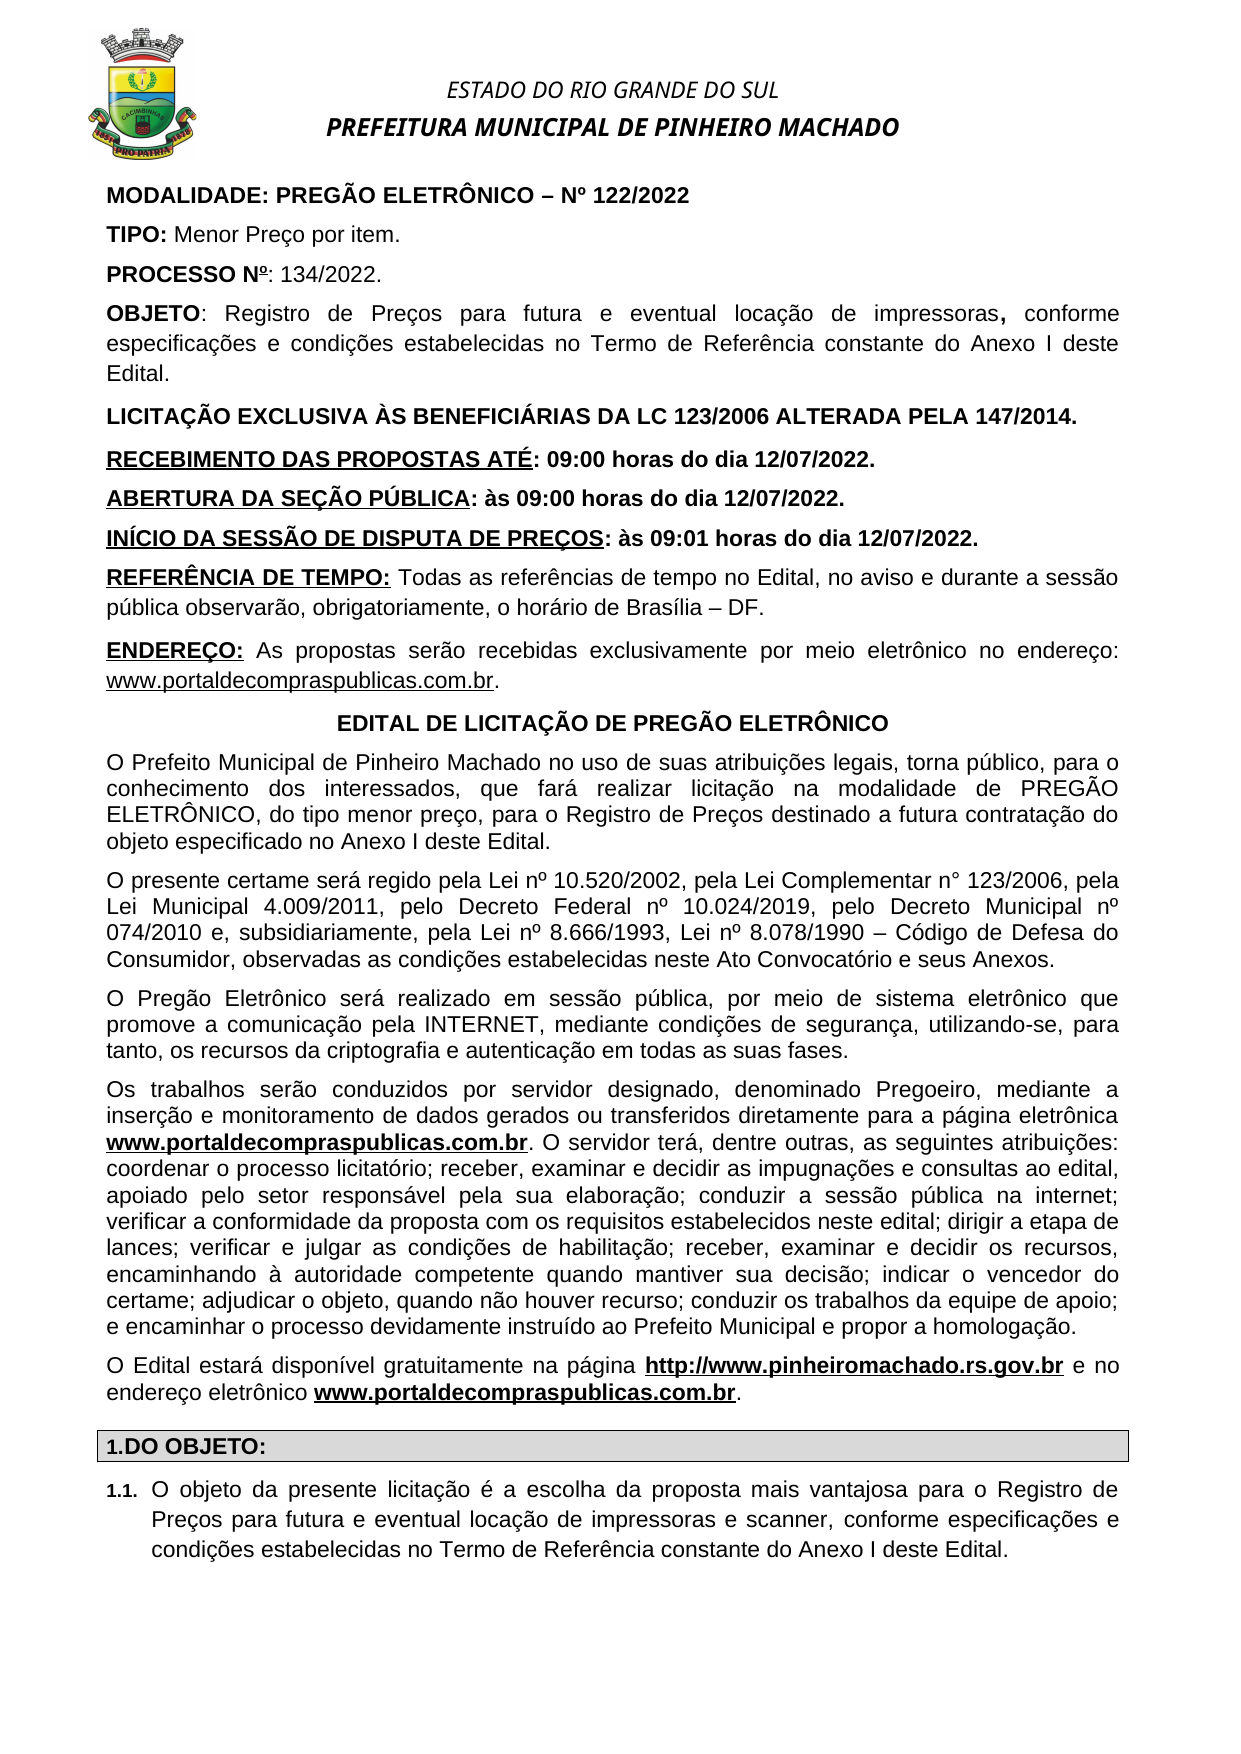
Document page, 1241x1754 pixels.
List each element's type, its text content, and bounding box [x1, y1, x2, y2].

text O Pregão Eletrônico será realizado em sessão pública, por meio de sistema eletrônico que promove a comunicação pela INTERNET, mediante condições de segurança, utilizando-se, para tanto, os recursos da criptografia e autenticação em todas as suas fases. [106, 984, 1119, 1064]
text INÍCIO DA SESSÃO DE DISPUTA DE PREÇOS: às 09:01 horas do dia 12/07/2022. [106, 524, 1119, 551]
text MODALIDADE: PREGÃO ELETRÔNICO – Nº 122/2022 [106, 182, 1119, 208]
text EDITAL DE LICITAÇÃO DE PREGÃO ELETRÔNICO [106, 710, 1119, 736]
text ENDEREÇO: As propostas serão recebidas exclusivamente por meio eletrônico no endereço: www.portaldecompraspublicas.com.br. [106, 637, 1119, 693]
list DO OBJETO: [98, 1431, 1128, 1461]
text O Prefeito Municipal de Pinheiro Machado no uso de suas atribuições legais, torna público, para o conhecimento dos interessados, que fará realizar licitação na modalidade de PREGÃO ELETRÔNICO, do tipo menor preço, para o Registro de Preços destinado a futura contratação do objeto especificado no Anexo I deste Edital. [106, 749, 1119, 854]
text PROCESSO No: 134/2022. [106, 261, 1119, 287]
text O presente certame será regido pela Lei nº 10.520/2002, pela Lei Complementar n° 123/2006, pela Lei Municipal 4.009/2011, pelo Decreto Federal nº 10.024/2019, pelo Decreto Municipal nº 074/2010 e, subsidiariamente, pela Lei nº 8.666/1993, Lei nº 8.078/1990 – Código de Defesa do Consumidor, observadas as condições estabelecidas neste Ato Convocatório e seus Anexos. [106, 867, 1119, 972]
picture [88, 28, 197, 160]
text Os trabalhos serão conduzidos por servidor designado, denominado Pregoeiro, mediante a inserção e monitoramento de dados gerados ou transferidos diretamente para a página eletrônica www.portaldecompraspublicas.com.br. O servidor terá, dentre outras, as seguintes atribuições: coordenar o processo licitatório; receber, examinar e decidir as impugnações e consultas ao edital, apoiado pelo setor responsável pela sua elaboração; conduzir a sessão pública na internet; verificar a conformidade da proposta com os requisitos estabelecidos neste edital; dirigir a etapa de lances; verificar e julgar as condições de habilitação; receber, examinar e decidir os recursos, encaminhando à autoridade competente quando mantiver sua decisão; indicar o vencedor do certame; adjudicar o objeto, quando não houver recurso; conduzir os trabalhos da equipe de apoio; e encaminhar o processo devidamente instruído ao Prefeito Municipal e propor a homologação. [106, 1076, 1119, 1340]
text ABERTURA DA SEÇÃO PÚBLICA: às 09:00 horas do dia 12/07/2022. [106, 485, 1119, 511]
list O objeto da presente licitação é a escolha da proposta mais vantajosa para o Registro de Preços para futura e eventual locação de impressoras e scanner, conforme especificações e condições estabelecidas no Termo de Referência constante do Anexo I deste Edital. [106, 1476, 1119, 1562]
text REFERÊNCIA DE TEMPO: Todas as referências de tempo no Edital, no aviso e durante a sessão pública observarão, obrigatoriamente, o horário de Brasília – DF. [106, 564, 1119, 621]
text LICITAÇÃO EXCLUSIVA ÀS BENEFICIÁRIAS DA LC 123/2006 ALTERADA PELA 147/2014. [106, 403, 1119, 429]
text OBJETO: Registro de Preços para futura e eventual locação de impressoras, conforme especificações e condições estabelecidas no Termo de Referência constante do Anexo I deste Edital. [106, 300, 1119, 387]
text TIPO: Menor Preço por item. [106, 221, 1119, 248]
text RECEBIMENTO DAS PROPOSTAS ATÉ: 09:00 horas do dia 12/07/2022. [106, 446, 1119, 472]
text O Edital estará disponível gratuitamente na página http://www.pinheiromachado.rs.gov.br e no endereço eletrônico www.portaldecompraspublicas.com.br. [106, 1352, 1119, 1405]
